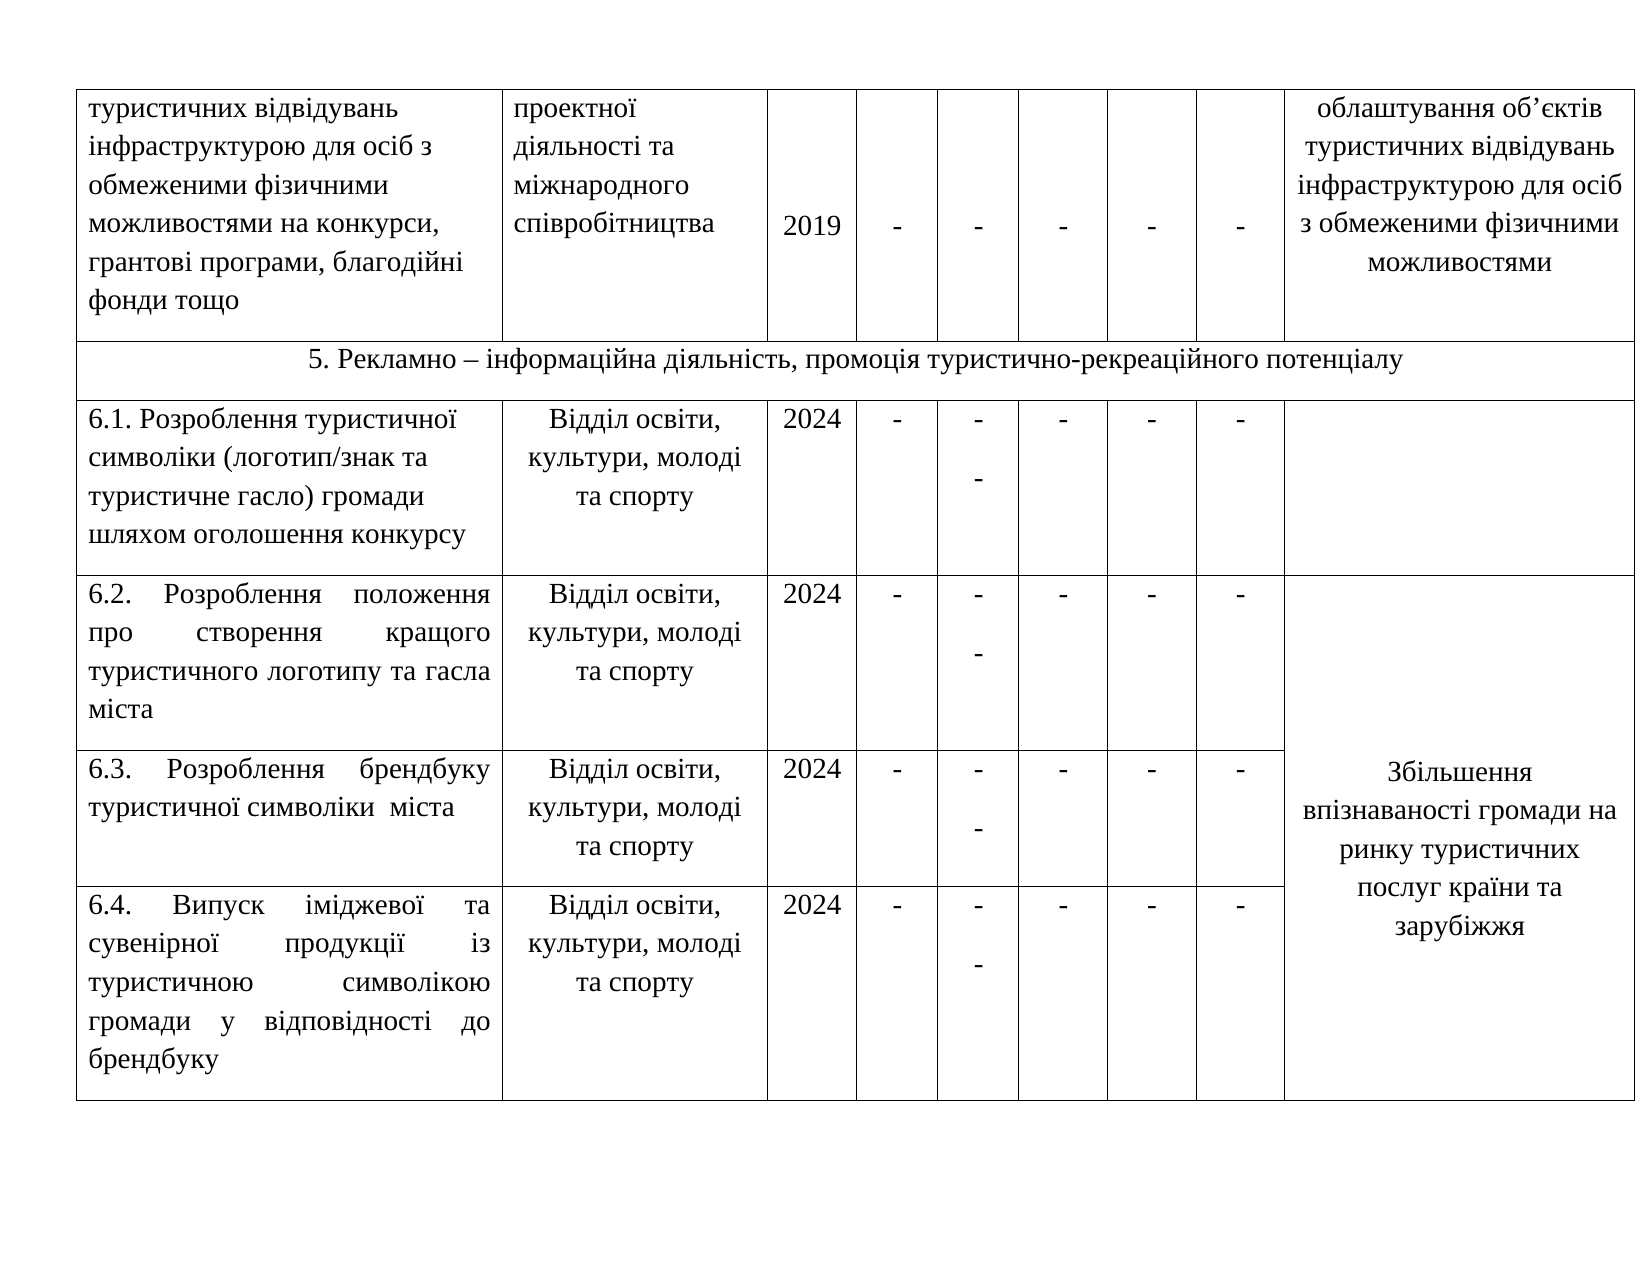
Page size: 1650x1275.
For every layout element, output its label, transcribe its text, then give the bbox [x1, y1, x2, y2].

table_cell 6.3. Розроблення брендбуку туристичної символіки міста [77, 751, 502, 886]
table_cell - [857, 576, 937, 750]
table_cell 2024 [768, 401, 856, 575]
table_cell 2024 [768, 576, 856, 750]
table_cell - - [938, 751, 1018, 886]
table_cell Відділ освіти, культури, молоді та спорту [503, 576, 767, 750]
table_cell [77, 90, 502, 341]
table_cell 5. Рекламно – інформаційна діяльність, промоція туристично-рекреаційного потенціалу [77, 342, 1634, 400]
table_cell - - [938, 887, 1018, 1099]
table_cell Збільшення впізнаваності громади на ринку туристичних послуг країни та зарубіжжя [1285, 576, 1634, 1099]
table_cell - - [1108, 90, 1196, 341]
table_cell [1285, 90, 1634, 341]
table_cell - [1019, 576, 1107, 750]
table_cell - - [938, 401, 1018, 575]
table_cell - [1019, 751, 1107, 886]
table_cell - [1019, 887, 1107, 1099]
table_cell - [1108, 401, 1196, 575]
table_cell 6.2. Розроблення положення про створення кращого туристичного логотипу та гасла міста [77, 576, 502, 750]
table_cell Відділ освіти, культури, молоді та спорту [503, 751, 767, 886]
table_cell - [1197, 576, 1284, 750]
table_cell 2024 [768, 751, 856, 886]
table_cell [503, 90, 767, 341]
table_cell - [1197, 751, 1284, 886]
table_cell - [857, 401, 937, 575]
table_cell - [1019, 401, 1107, 575]
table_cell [77, 887, 502, 1099]
table_cell - [1197, 887, 1284, 1099]
table_cell - - [1197, 90, 1284, 341]
table_cell - [1108, 887, 1196, 1099]
table_cell [1285, 401, 1634, 575]
table_cell 2018 2019 [768, 90, 856, 341]
table_cell - [857, 887, 937, 1099]
table_cell Відділ освіти, культури, молоді та спорту [503, 401, 767, 575]
table_cell 2024 [768, 887, 856, 1099]
table_cell - - [938, 90, 1018, 341]
table_cell - - [857, 90, 937, 341]
table_cell - [1108, 576, 1196, 750]
table_cell 6.1. Розроблення туристичної символіки (логотип/знак та туристичне гасло) громади шляхом оголошення конкурсу [77, 401, 502, 575]
table_cell - [1197, 401, 1284, 575]
table_cell - [857, 751, 937, 886]
table_cell - - [938, 576, 1018, 750]
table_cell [503, 887, 767, 1099]
table_cell - [1108, 751, 1196, 886]
table_cell - - [1019, 90, 1107, 341]
